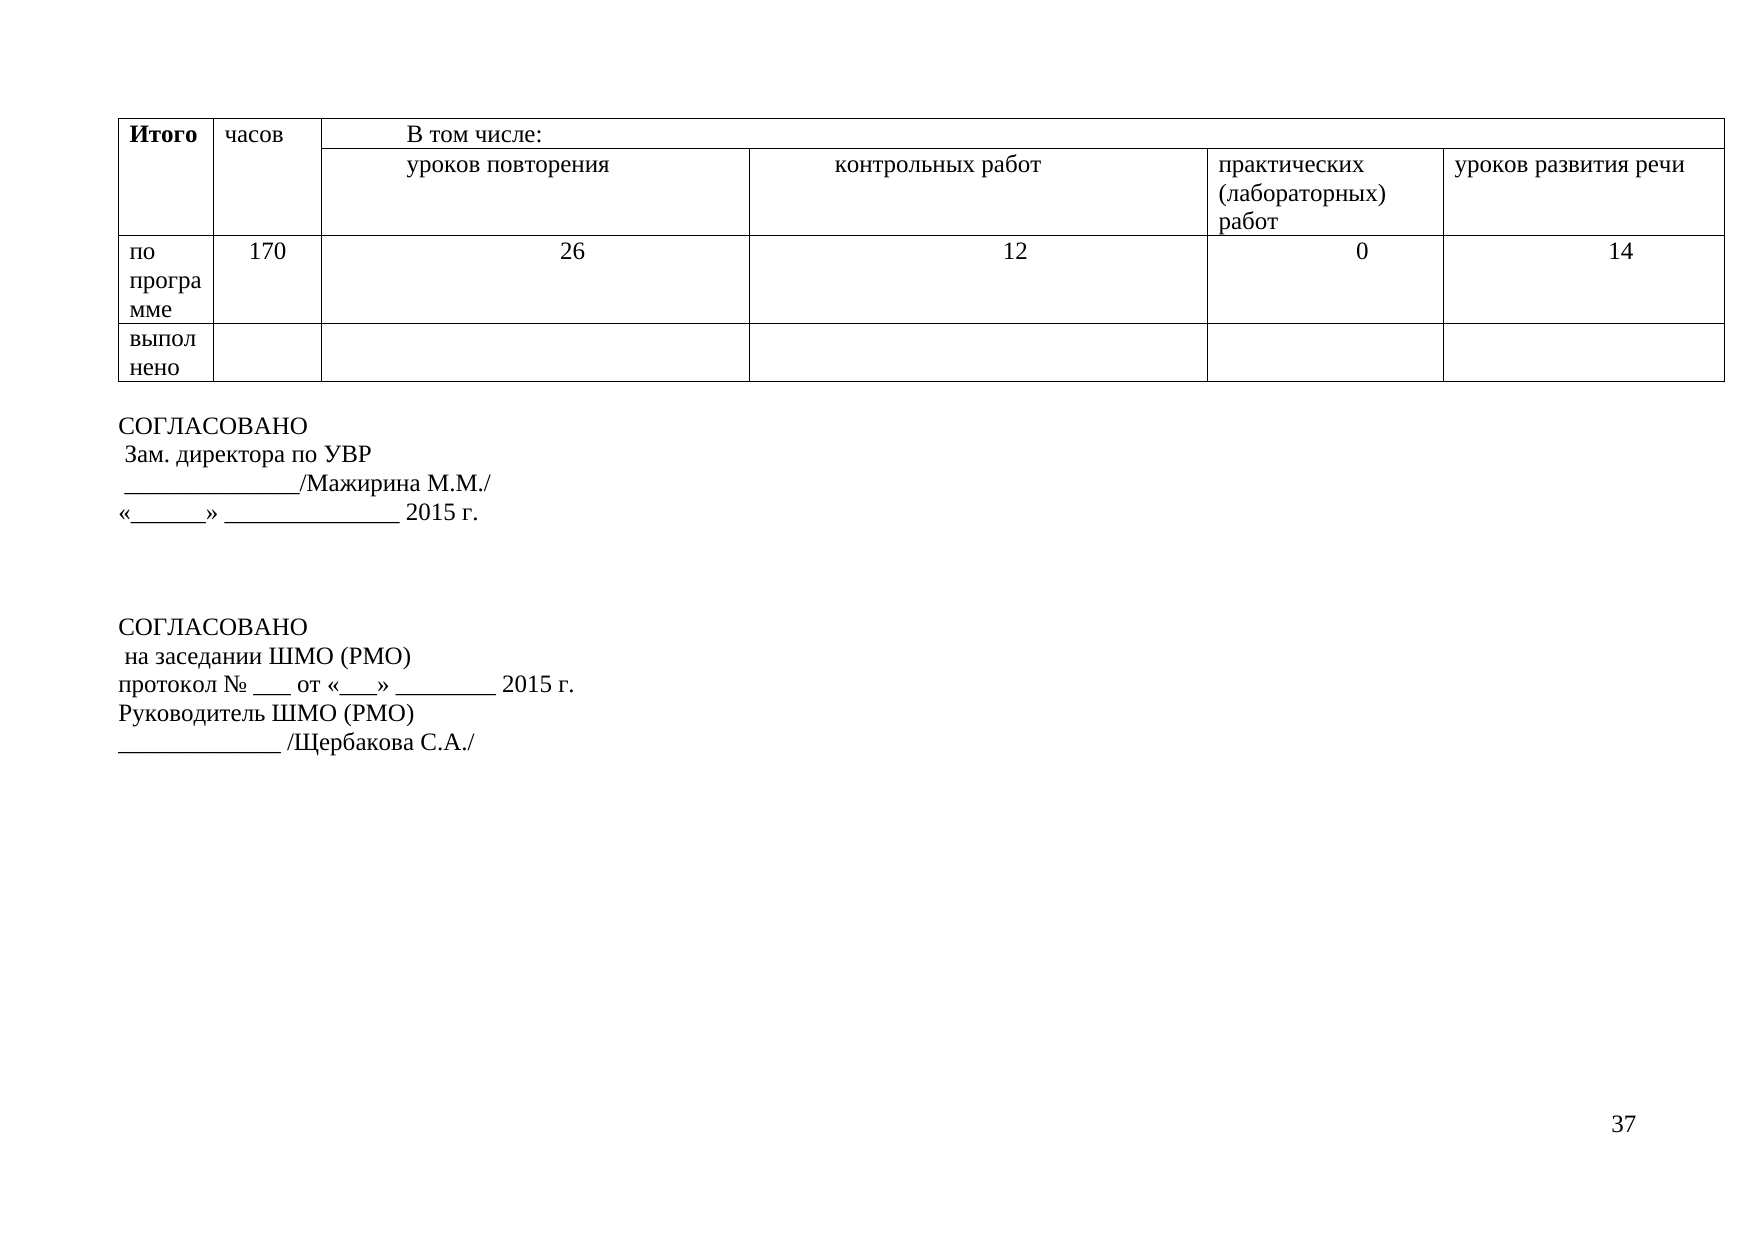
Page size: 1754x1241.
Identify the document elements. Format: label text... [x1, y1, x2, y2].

table_cell выполнено [119, 324, 213, 381]
text протокол № ___ от «___» ________ 2015 г. [118, 669, 1636, 698]
table_cell уроков развития речи [1444, 149, 1724, 235]
table_header В том числе: [322, 119, 1724, 148]
text Зам. директора по УВР [118, 439, 1636, 468]
table_cell [214, 324, 321, 381]
table_cell контрольных работ [750, 149, 1207, 235]
text СОГЛАСОВАНО [118, 612, 1636, 641]
text на заседании ШМО (РМО) [118, 641, 1636, 669]
table_cell 170 [214, 236, 321, 322]
table_cell 26 [322, 236, 749, 322]
text Руководитель ШМО (РМО) [118, 698, 1636, 727]
text «______» ______________ 2015 г. [118, 497, 1636, 526]
table_cell 0 [1208, 236, 1443, 322]
table_cell уроков повторения [322, 149, 749, 235]
table_header часов [214, 119, 321, 235]
text _____________ /Щербакова С.А./ [118, 727, 1636, 756]
text ______________/Мажирина М.М./ [118, 468, 1636, 497]
text СОГЛАСОВАНО [118, 411, 1636, 439]
table_cell [1208, 324, 1443, 381]
table_cell [750, 324, 1207, 381]
table_cell по программе [119, 236, 213, 322]
table_cell 12 [750, 236, 1207, 322]
table_cell [322, 324, 749, 381]
table_header Итого [119, 119, 213, 235]
table_cell [1444, 324, 1724, 381]
table_cell практических (лабораторных) работ [1208, 149, 1443, 235]
table_cell 14 [1444, 236, 1724, 322]
